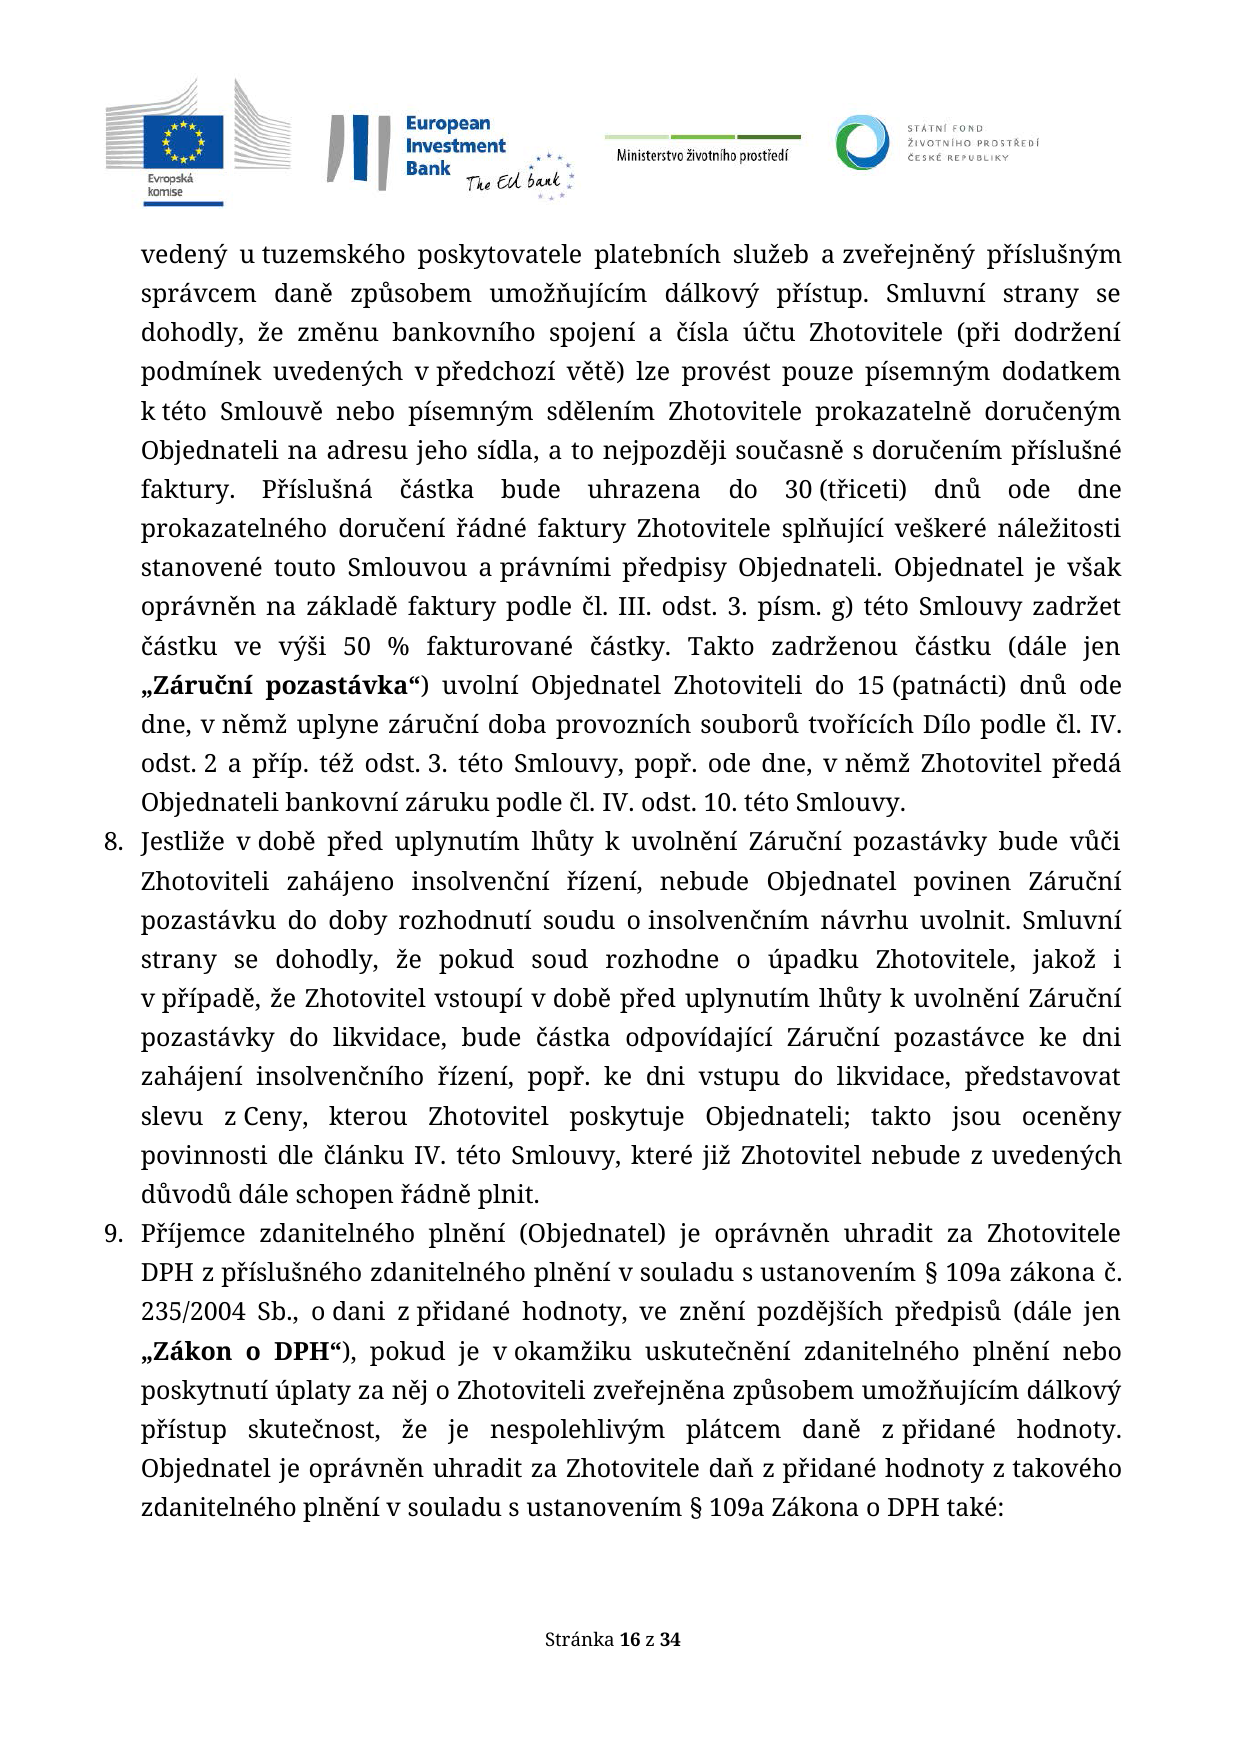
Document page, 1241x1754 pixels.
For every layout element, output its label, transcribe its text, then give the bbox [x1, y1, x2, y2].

list Jestliže v době před uplynutím lhůty k uvolnění Záruční pozastávky bude vůči Zhotoviteli zahájeno insolvenční řízení, nebude Objednatel povinen Záruční pozastávku do doby rozhodnutí soudu o insolvenčním návrhu uvolnit. Smluvní strany se dohodly, že pokud soud rozhodne o úpadku Zhotovitele, jakož i v případě, že Zhotovitel vstoupí v době před uplynutím lhůty k uvolnění Záruční pozastávky do likvidace, bude částka odpovídající Záruční pozastávce ke dni zahájení insolvenčního řízení, popř. ke dni vstupu do likvidace, představovat slevu z Ceny, kterou Zhotovitel poskytuje Objednateli; takto jsou oceněny povinnosti dle článku IV. této Smlouvy, které již Zhotovitel nebude z uvedených důvodů dále schopen řádně plnit. [103, 824, 1122, 1211]
list Příjemce zdanitelného plnění (Objednatel) je oprávněn uhradit za Zhotovitele DPH z příslušného zdanitelného plnění v souladu s ustanovením § 109a zákona č. 235/2004 Sb., o dani z přidané hodnoty, ve znění pozdějších předpisů (dále jen „Zákon o DPH“), pokud je v okamžiku uskutečnění zdanitelného plnění nebo poskytnutí úplaty za něj o Zhotoviteli zveřejněna způsobem umožňujícím dálkový přístup skutečnost, že je nespolehlivým plátcem daně z přidané hodnoty. Objednatel je oprávněn uhradit za Zhotovitele daň z přidané hodnoty z takového zdanitelného plnění v souladu s ustanovením § 109a Zákona o DPH také: [103, 1216, 1122, 1524]
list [103, 236, 1122, 819]
